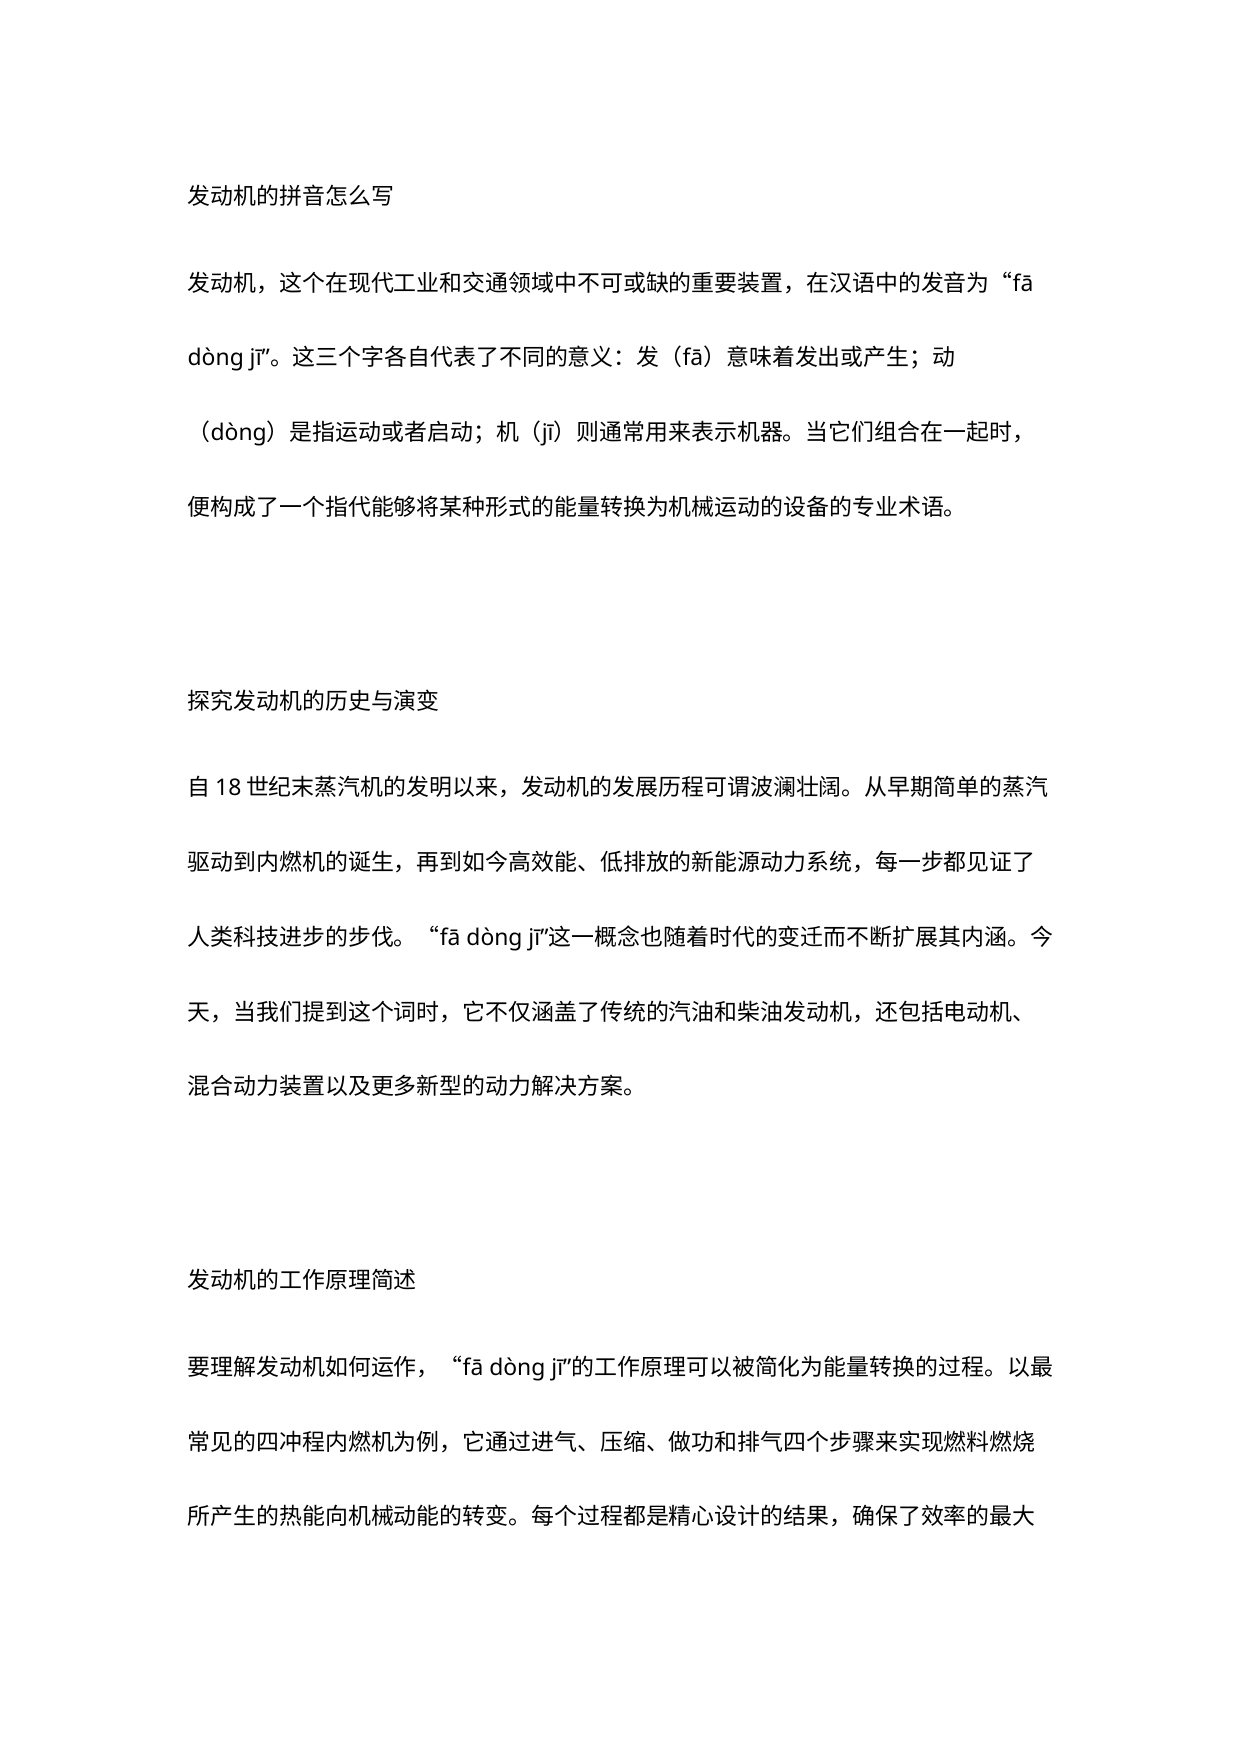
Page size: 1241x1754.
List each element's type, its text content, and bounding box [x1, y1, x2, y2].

text 发动机，这个在现代工业和交通领域中不可或缺的重要装置，在汉语中的发音为“fā dòng jī”。这三个字各自代表了不同的意义：发（fā）意味着发出或产生；动（dòng）是指运动或者启动；机（jī）则通常用来表示机器。当它们组合在一起时，便构成了一个指代能够将某种形式的能量转换为机械运动的设备的专业术语。 [187, 248, 1053, 538]
text 自18世纪末蒸汽机的发明以来，发动机的发展历程可谓波澜壮阔。从早期简单的蒸汽驱动到内燃机的诞生，再到如今高效能、低排放的新能源动力系统，每一步都见证了人类科技进步的步伐。“fā dòng jī”这一概念也随着时代的变迁而不断扩展其内涵。今天，当我们提到这个词时，它不仅涵盖了传统的汽油和柴油发动机，还包括电动机、混合动力装置以及更多新型的动力解决方案。 [187, 753, 1053, 1117]
text 发动机的工作原理简述 [187, 1246, 1053, 1311]
text 探究发动机的历史与演变 [187, 667, 1053, 732]
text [187, 1333, 1053, 1547]
text 发动机的拼音怎么写 [187, 162, 1053, 227]
